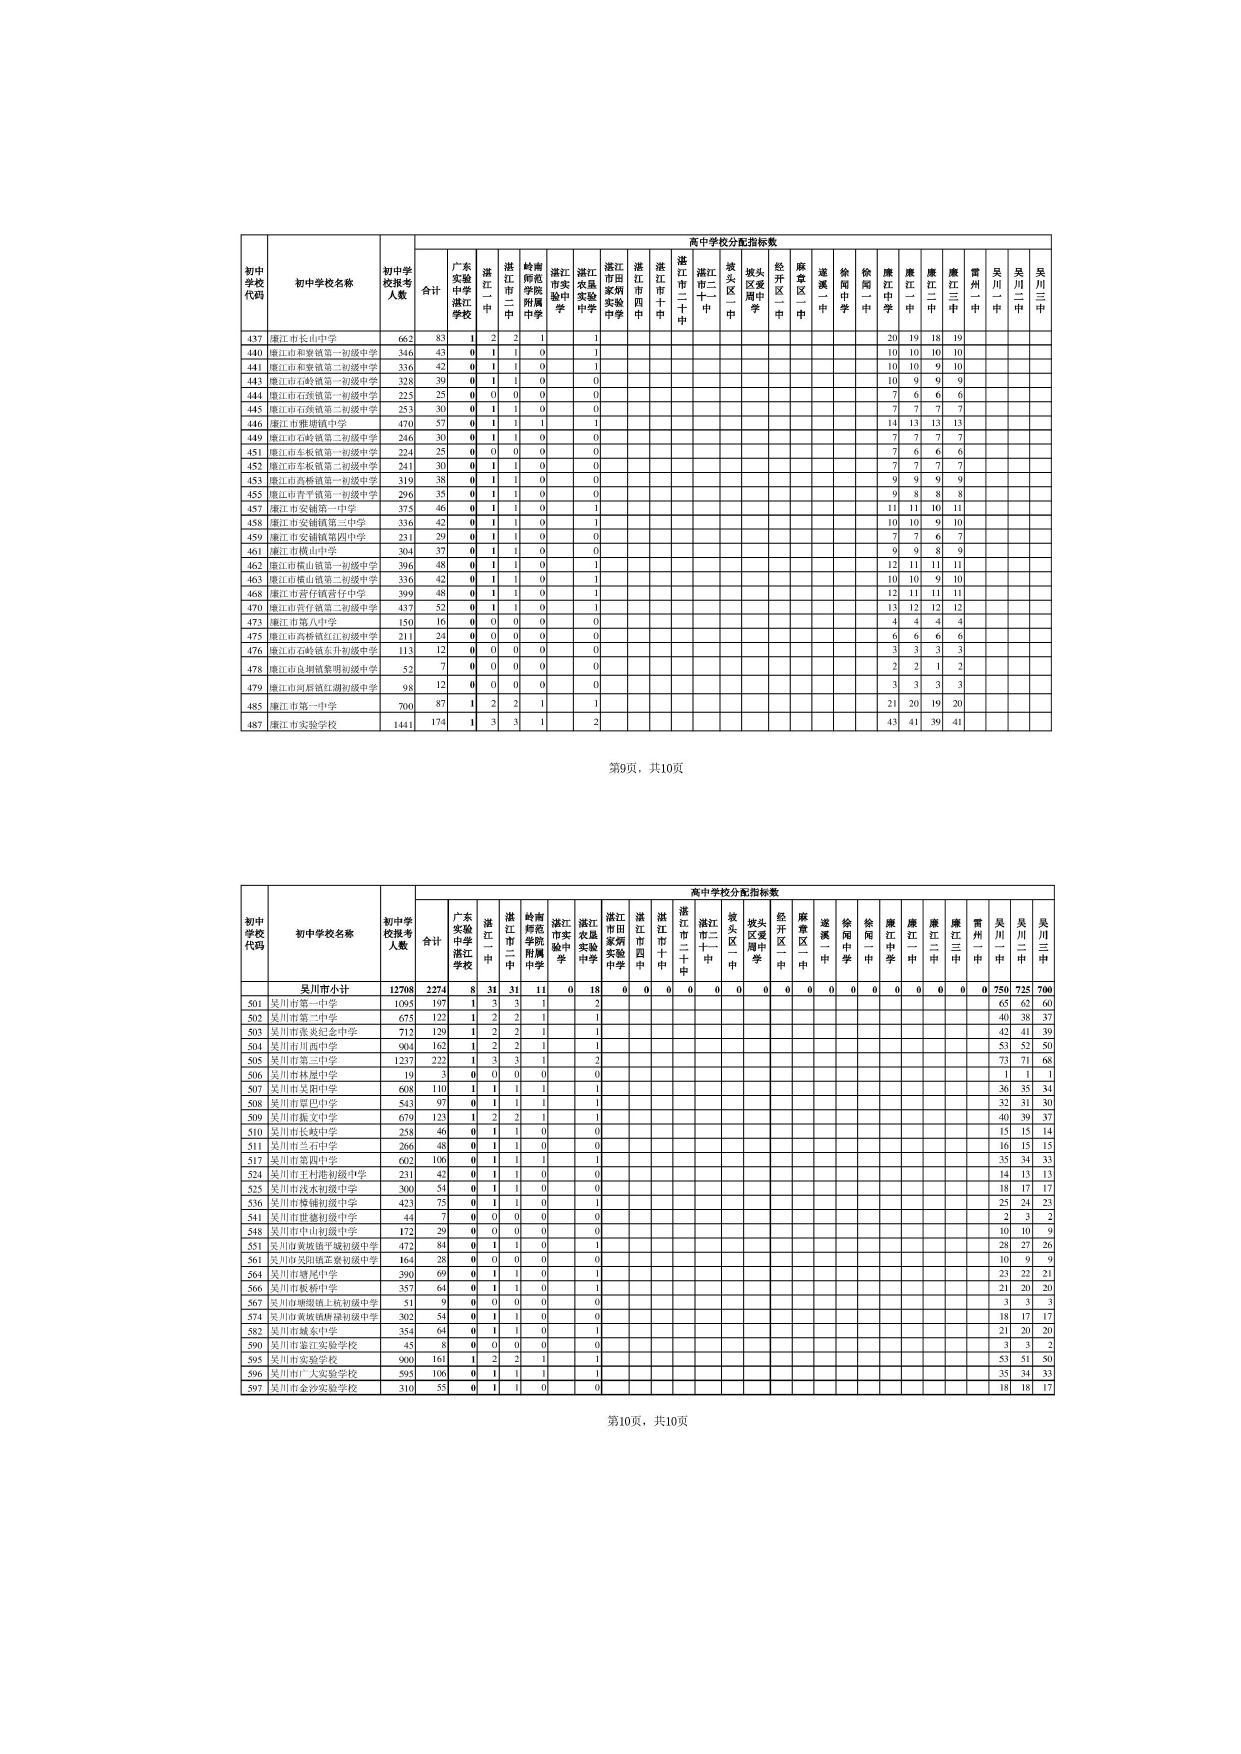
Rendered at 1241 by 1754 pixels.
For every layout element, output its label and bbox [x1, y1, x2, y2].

picture [187, 162, 1090, 800]
picture [187, 812, 1093, 1453]
